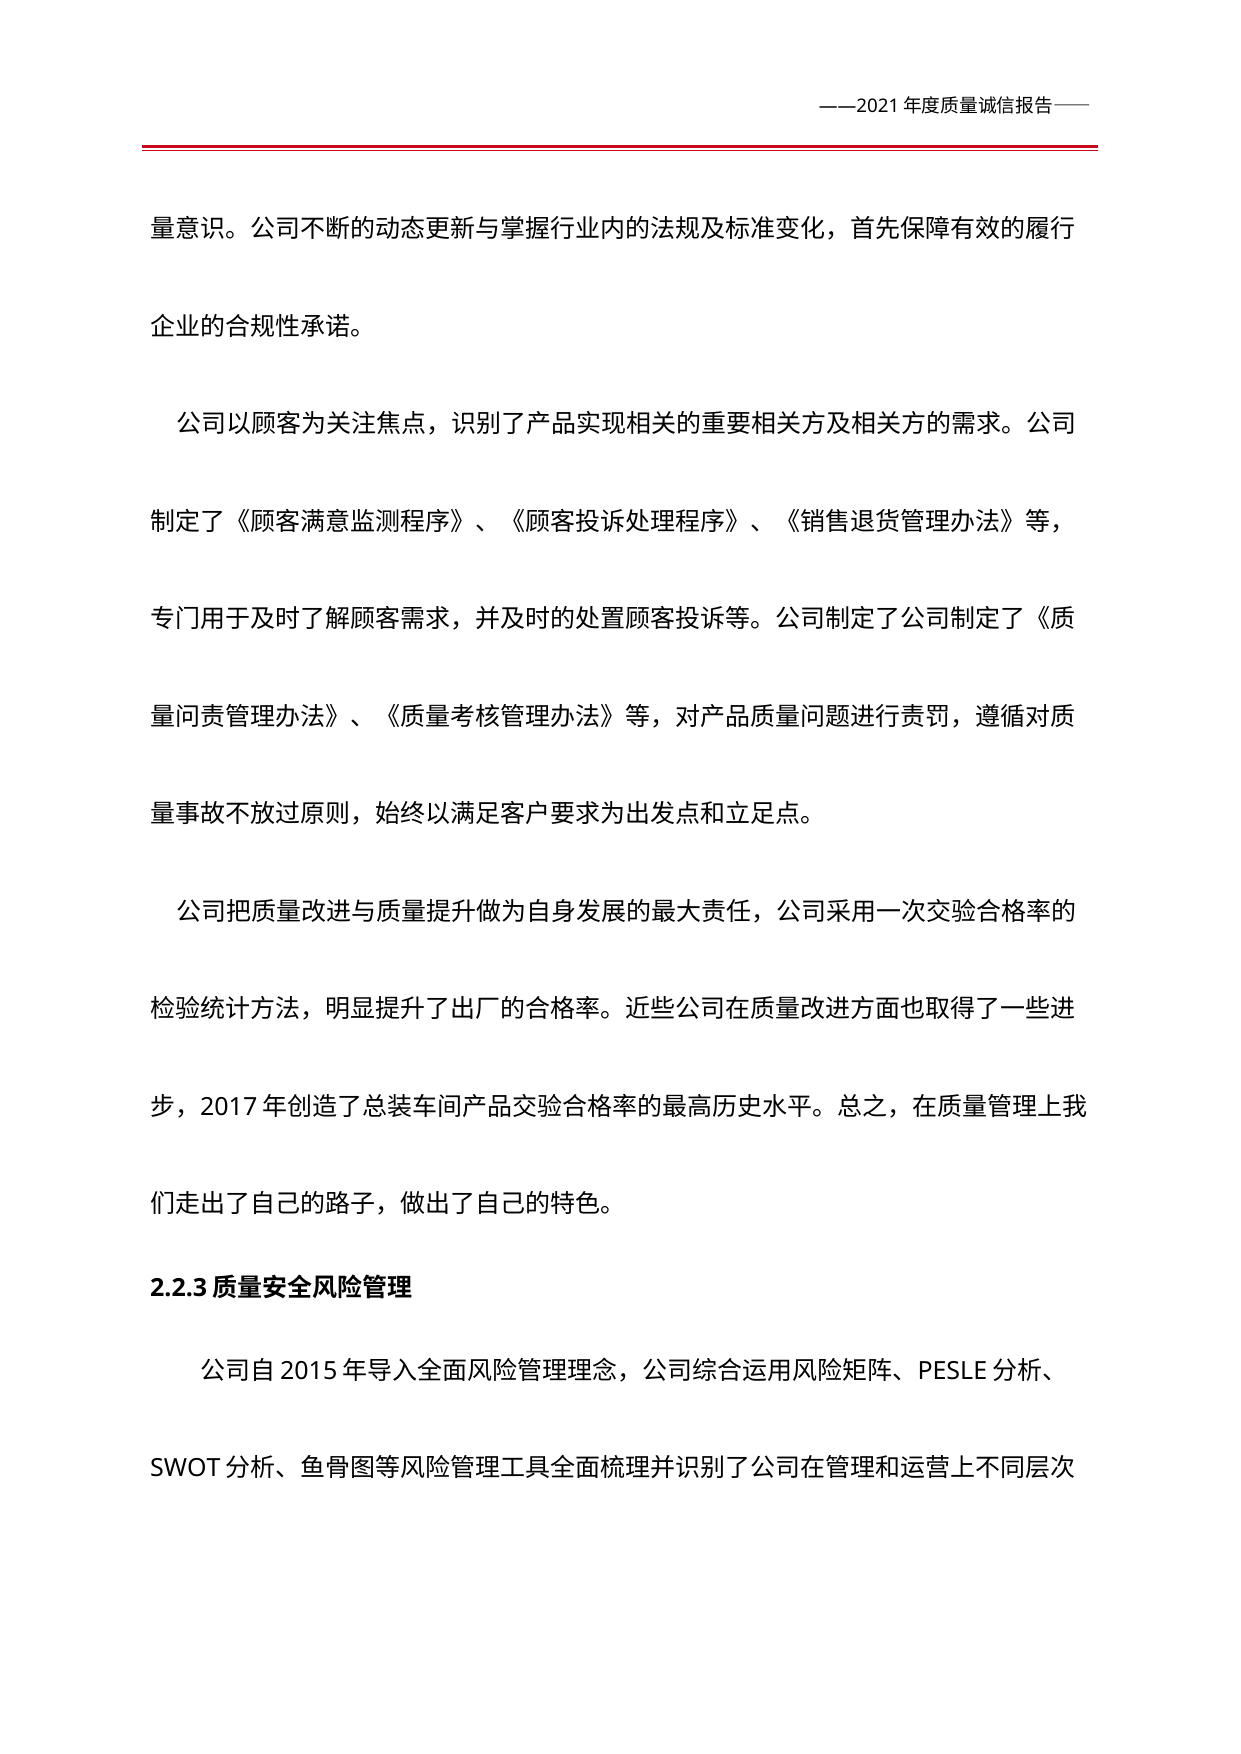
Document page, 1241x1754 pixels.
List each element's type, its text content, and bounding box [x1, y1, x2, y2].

subtitle 2.2.3质量安全风险管理 [150, 1253, 1090, 1318]
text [150, 194, 1090, 1234]
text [150, 1336, 1090, 1498]
